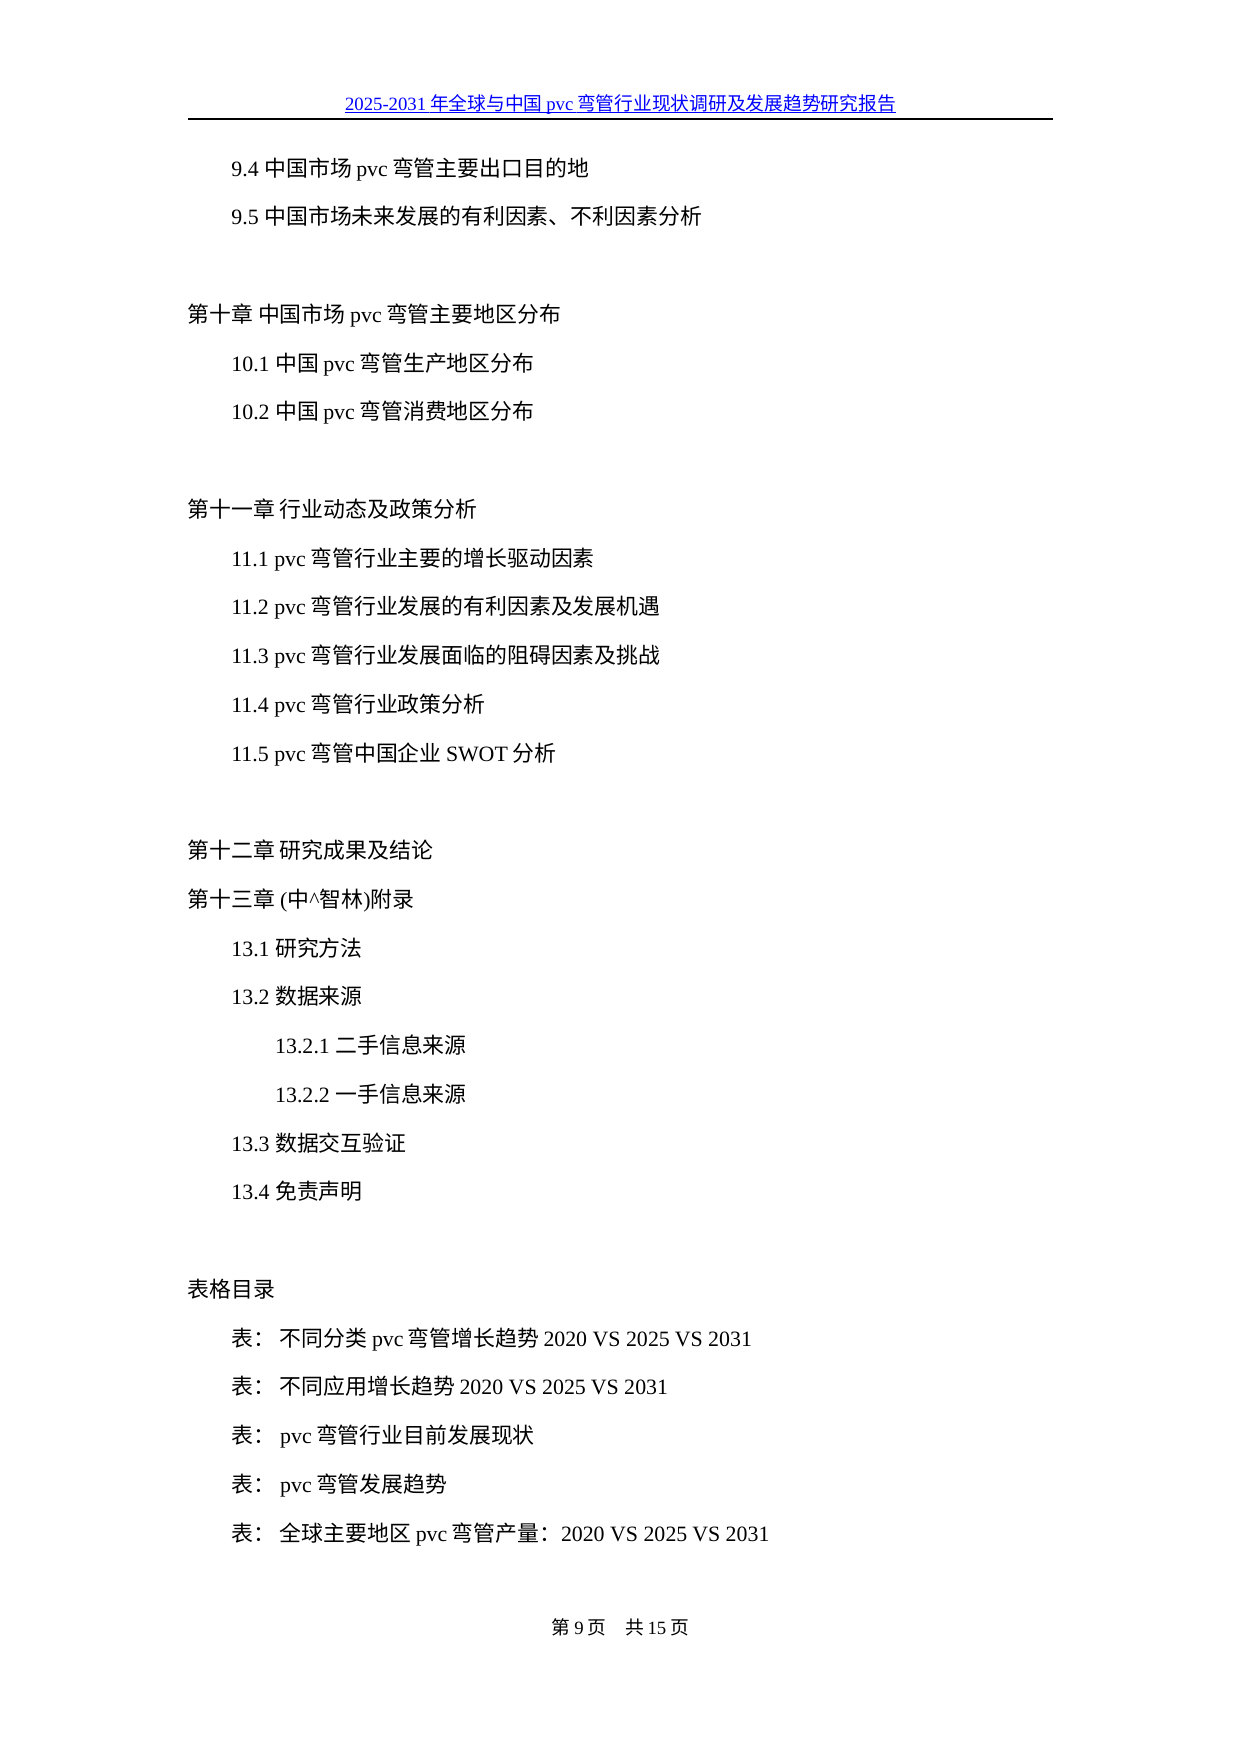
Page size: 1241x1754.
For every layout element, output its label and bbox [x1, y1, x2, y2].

text [187, 150, 1053, 1548]
